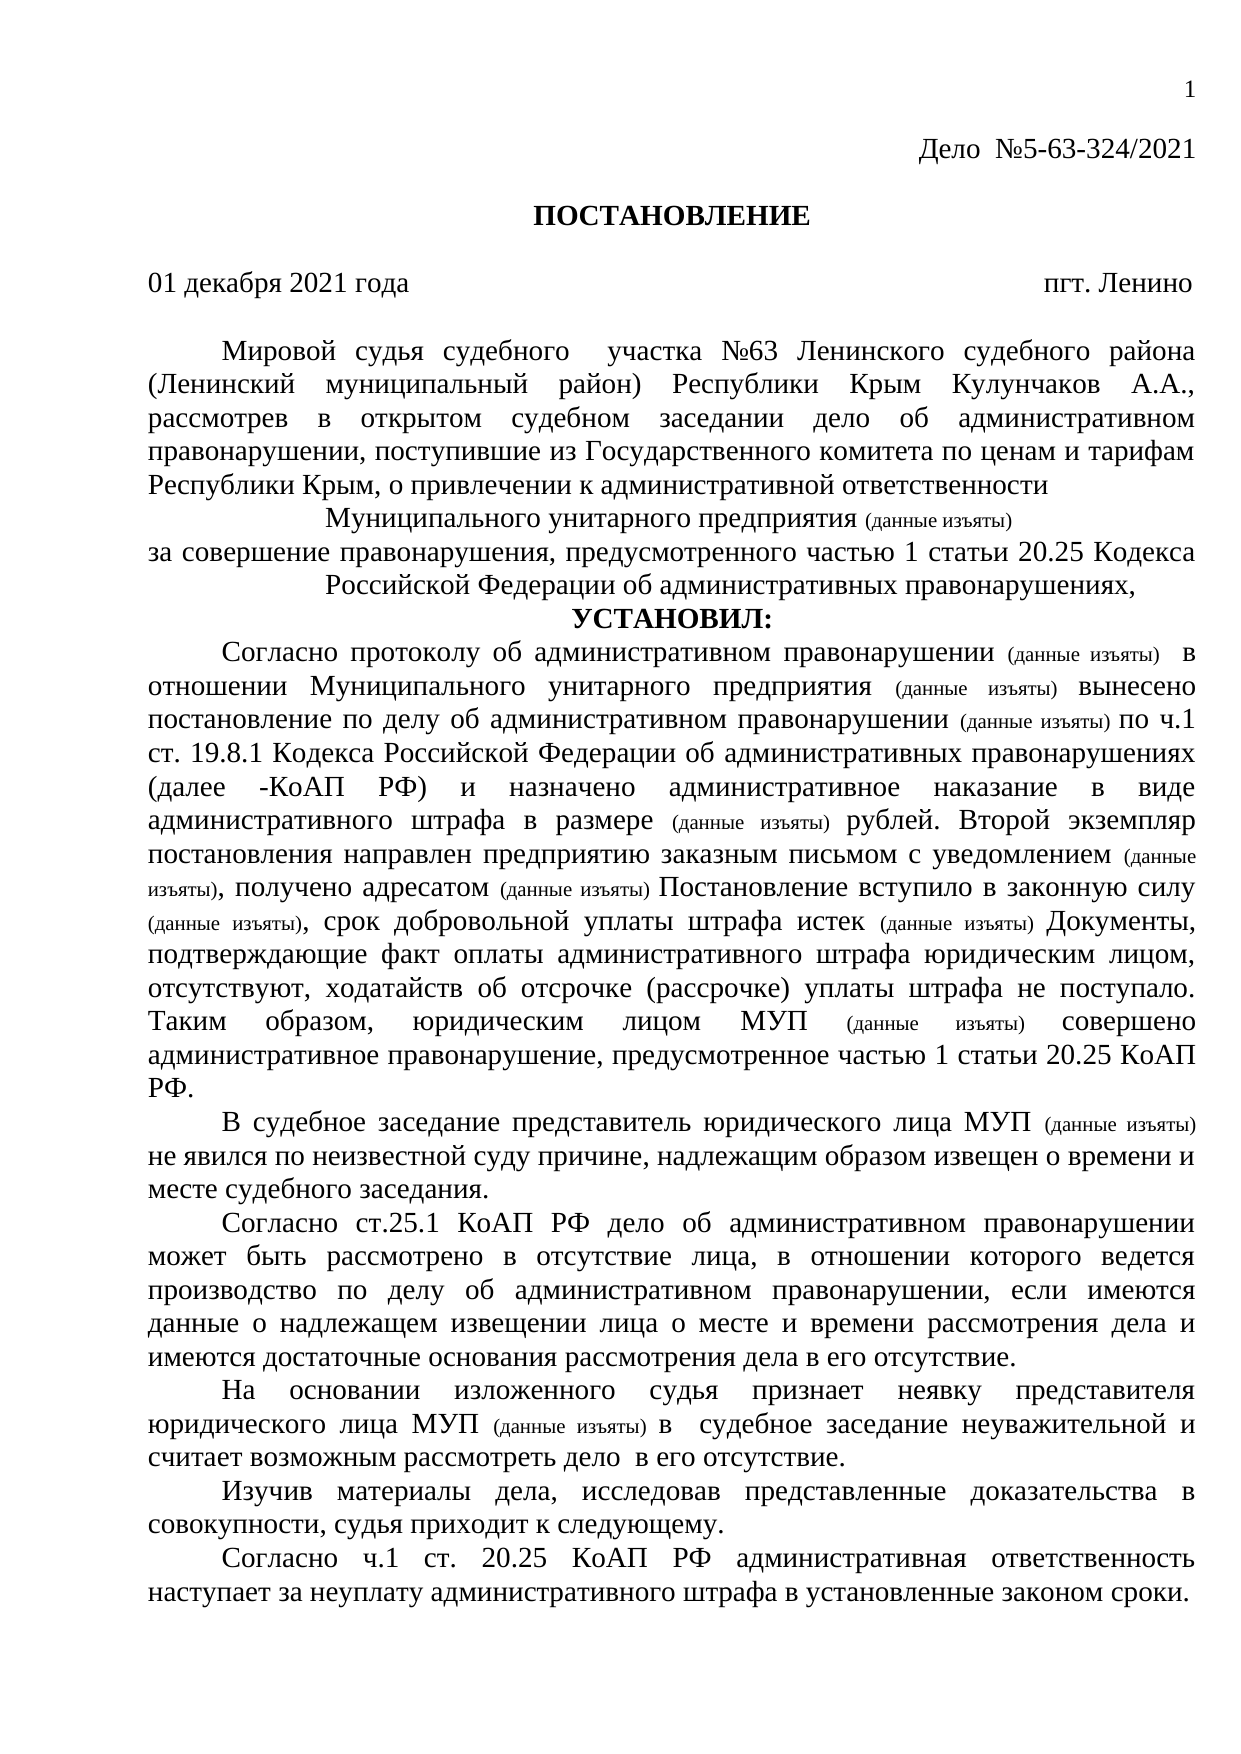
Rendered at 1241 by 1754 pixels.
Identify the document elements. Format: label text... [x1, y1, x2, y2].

text В судебное заседание представитель юридического лица МУП (данные изъяты) не явился по неизвестной суду причине, надлежащим образом извещен о времени и месте судебного заседания. [148, 1104, 1196, 1205]
text УСТАНОВИЛ: [148, 601, 1196, 634]
text Согласно протоколу об административном правонарушении (данные изъяты) в отношении Муниципального унитарного предприятия (данные изъяты) вынесено постановление по делу об административном правонарушении (данные изъяты) по ч.1 ст. 19.8.1 Кодекса Российской Федерации об административных правонарушениях (далее -КоАП РФ) и назначено административное наказание в виде административного штрафа в размере (данные изъяты) рублей. Второй экземпляр постановления направлен предприятию заказным письмом с уведомлением (данные изъяты), получено адресатом (данные изъяты) Постановление вступило в законную силу (данные изъяты), срок добровольной уплаты штрафа истек (данные изъяты) Документы, подтверждающие факт оплаты административного штрафа юридическим лицом, отсутствуют, ходатайств об отсрочке (рассрочке) уплаты штрафа не поступало. Таким образом, юридическим лицом МУП (данные изъяты) совершено административное правонарушение, предусмотренное частью 1 статьи 20.25 КоАП РФ. [148, 634, 1196, 1104]
text Изучив материалы дела, исследовав представленные доказательства в совокупности, судья приходит к следующему. [148, 1473, 1196, 1540]
text Согласно ст.25.1 КоАП РФ дело об административном правонарушении может быть рассмотрено в отсутствие лица, в отношении которого ведется производство по делу об административном правонарушении, если имеются данные о надлежащем извещении лица о месте и времени рассмотрения дела и имеются достаточные основания рассмотрения дела в его отсутствие. [148, 1205, 1196, 1372]
text за совершение правонарушения, предусмотренного частью 1 статьи 20.25 Кодекса Российской Федерации об административных правонарушениях, [148, 534, 1196, 601]
text Мировой судья судебного участка №63 Ленинского судебного района (Ленинский муниципальный район) Республики Крым Кулунчаков А.А., рассмотрев в открытом судебном заседании дело об административном правонарушении, поступившие из Государственного комитета по ценам и тарифам Республики Крым, о привлечении к административной ответственности [148, 333, 1196, 500]
text Дело №5-63-324/2021 [148, 131, 1196, 165]
text ПОСТАНОВЛЕНИЕ [148, 198, 1196, 232]
text На основании изложенного судья признает неявку представителя юридического лица МУП (данные изъяты) в судебное заседание неуважительной и считает возможным рассмотреть дело в его отсутствие. [148, 1372, 1196, 1473]
text Согласно ч.1 ст. 20.25 КоАП РФ административная ответственность наступает за неуплату административного штрафа в установленные законом сроки. [148, 1540, 1196, 1607]
text 01 декабря 2021 года пгт. Ленино [148, 266, 1196, 299]
text Муниципального унитарного предприятия (данные изъяты) [148, 500, 1196, 534]
